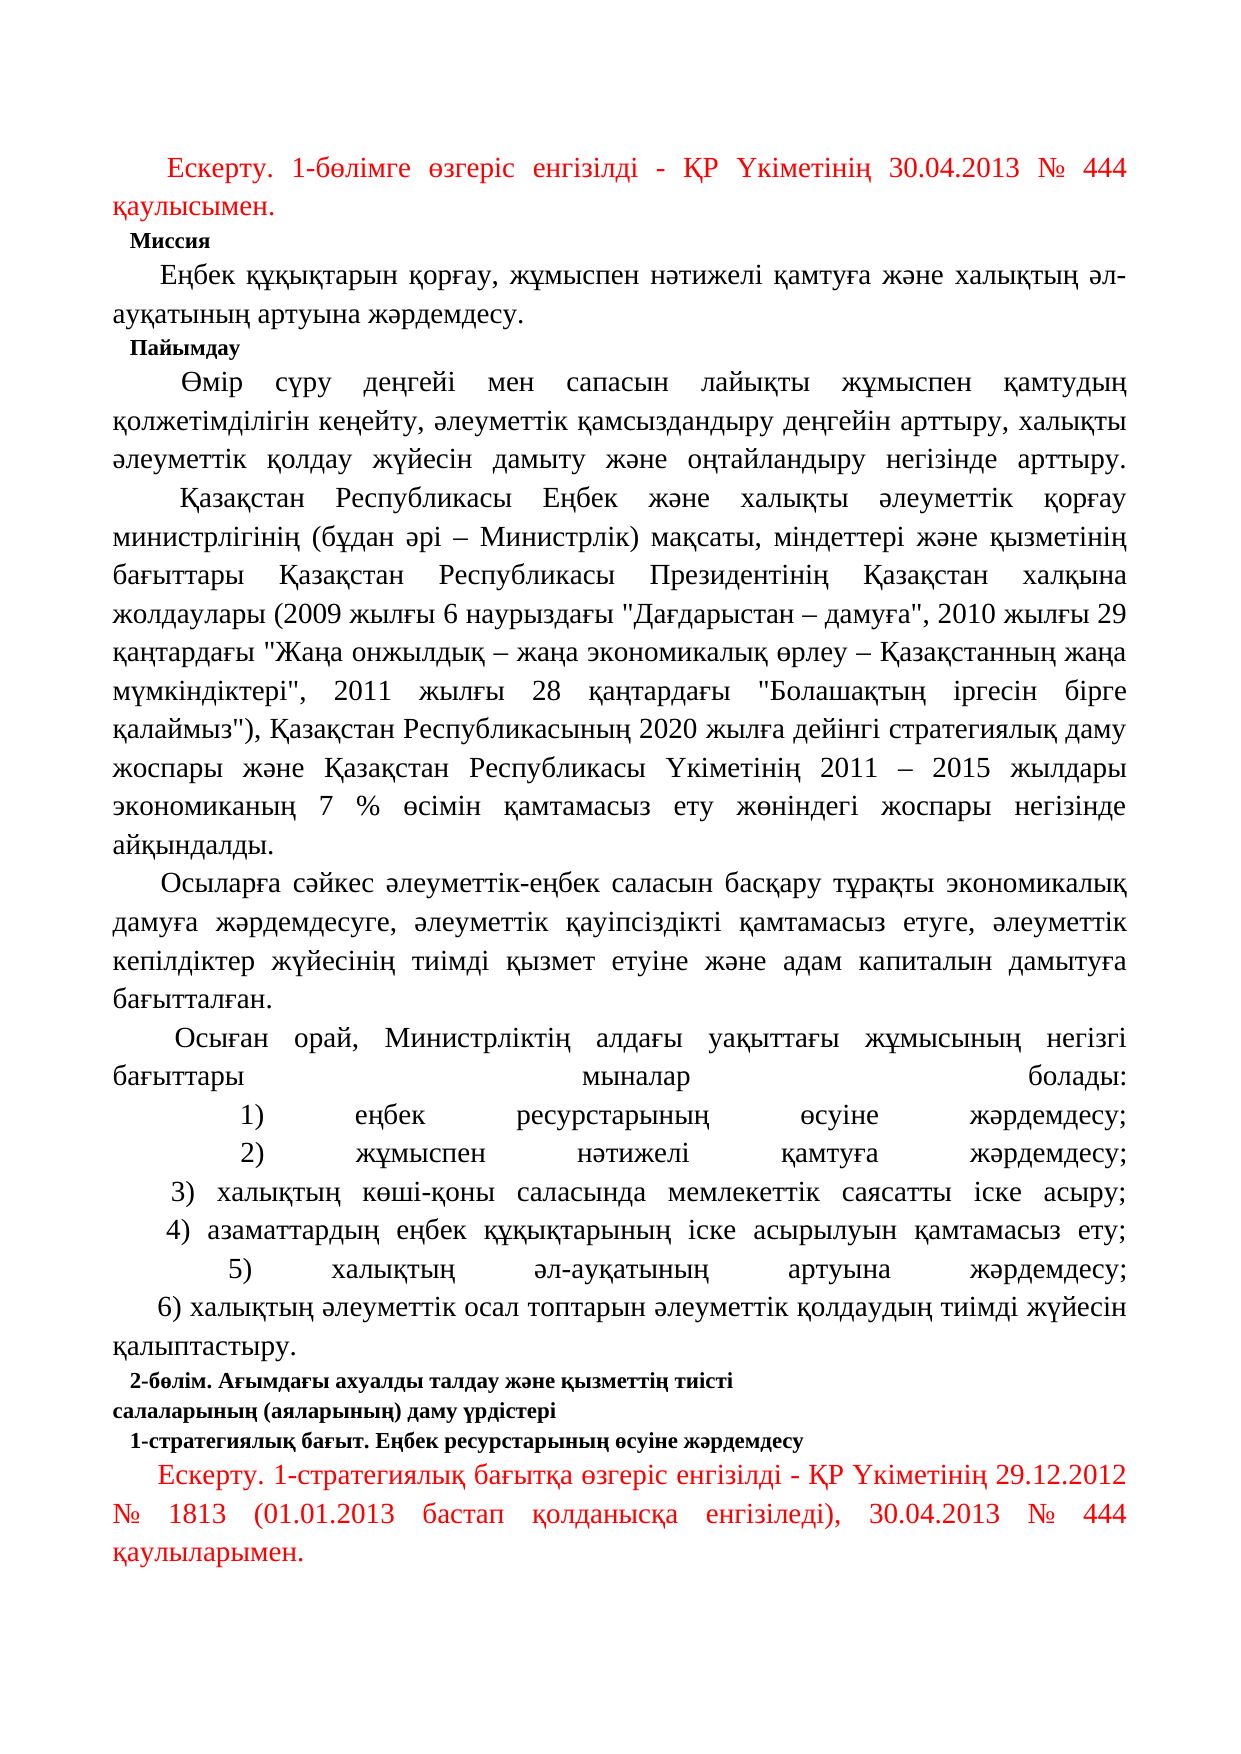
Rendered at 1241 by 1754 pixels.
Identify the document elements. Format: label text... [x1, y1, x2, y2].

text Еңбек құқықтарын қорғау, жұмыспен нәтижелі қамтуға және халықтың әл-ауқатының артуына жәрдемдесу. [112, 257, 1128, 329]
text 1-стратегиялық бағыт. Еңбек ресурстарының өсуіне жәрдемдесу [112, 1427, 1128, 1453]
text Ескерту. 1-стратегиялық бағытқа өзгеріс енгізілді - ҚР Үкіметінің 29.12.2012 № 1813 (01.01.2013 бастап қолданысқа енгізіледі), 30.04.2013 № 444 қаулыларымен. [112, 1457, 1128, 1568]
text Ескерту. 1-бөлімге өзгеріс енгізілді - ҚР Үкіметінің 30.04.2013 № 444 қаулысымен. [112, 150, 1128, 222]
text 2-бөлім. Ағымдағы ахуалды талдау және қызметтiң тиiстi салаларының (аяларының) даму үрдiстерi [112, 1367, 1128, 1423]
text Өмiр сүру деңгейi мен сапасын лайықты жұмыспен қамтудың қолжетiмдiлiгiн кеңейту, әлеуметтiк қамсыздандыру деңгейiн арттыру, халықты әлеуметтiк қолдау жүйесiн дамыту және оңтайландыру негiзiнде арттыру. Қазақстан Республикасы Еңбек және халықты әлеуметтік қорғау министрлігінің (бұдан әрі – Министрлік) мақсаты, міндеттері және қызметінің бағыттары Қазақстан Республикасы Президентінің Қазақстан халқына жолдаулары (2009 жылғы 6 наурыздағы "Дағдарыстан – дамуға", 2010 жылғы 29 қаңтардағы "Жаңа онжылдық – жаңа экономикалық өрлеу – Қазақстанның жаңа мүмкіндіктері", 2011 жылғы 28 қаңтардағы "Болашақтың іргесін бірге қалаймыз"), Қазақстан Республикасының 2020 жылға дейінгі стратегиялық даму жоспары және Қазақстан Республикасы Үкіметінің 2011 – 2015 жылдары экономиканың 7 % өсімін қамтамасыз ету жөніндегі жоспары негізінде айқындалды. Осыларға сәйкес әлеуметтік-еңбек саласын басқару тұрақты экономикалық дамуға жәрдемдесуге, әлеуметтік қауіпсіздікті қамтамасыз етуге, әлеуметтік кепілдіктер жүйесінің тиімді қызмет етуіне және адам капиталын дамытуға бағытталған. Осыған орай, Министрліктің алдағы уақыттағы жұмысының негізгі бағыттары мыналар болады: 1) еңбек ресурстарының өсуіне жәрдемдесу; 2) жұмыспен нәтижелі қамтуға жәрдемдесу; 3) халықтың көші-қоны саласында мемлекеттік саясатты іске асыру; 4) азаматтардың еңбек құқықтарының іске асырылуын қамтамасыз ету; 5) халықтың әл-ауқатының артуына жәрдемдесу; 6) халықтың әлеуметтік осал топтарын әлеуметтік қолдаудың тиімді жүйесін қалыптастыру. [112, 364, 1128, 1362]
text Миссия [112, 227, 1128, 253]
text Пайымдау [112, 334, 1128, 361]
